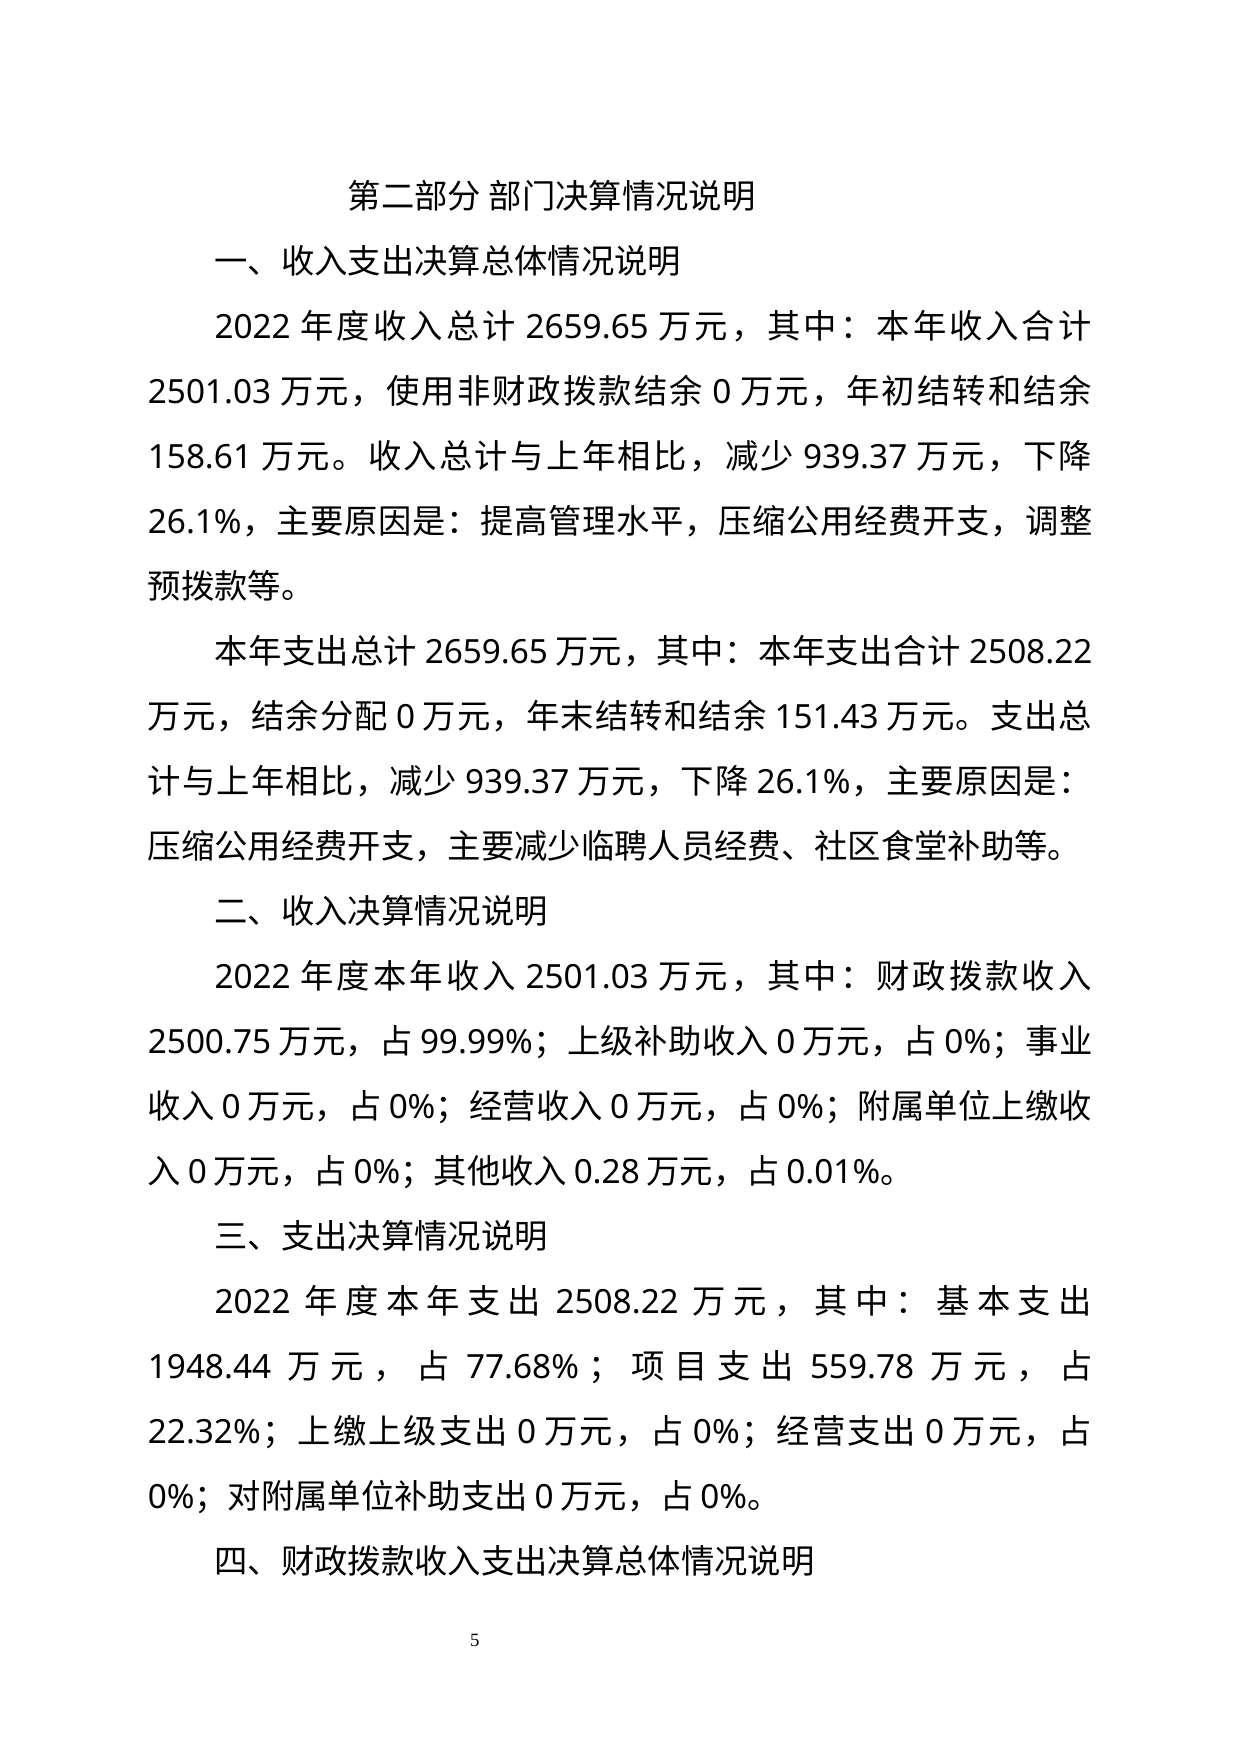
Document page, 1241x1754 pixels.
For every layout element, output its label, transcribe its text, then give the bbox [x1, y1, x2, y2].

text 2022年度收入总计2659.65万元，其中：本年收入合计2501.03万元，使用非财政拨款结余0万元，年初结转和结余158.61万元。收入总计与上年相比，减少939.37万元，下降26.1%，主要原因是：提高管理水平，压缩公用经费开支，调整预拨款等。 [148, 292, 1093, 617]
text 四、财政拨款收入支出决算总体情况说明 [148, 1527, 1093, 1592]
text 三、支出决算情况说明 [148, 1202, 1093, 1267]
text 第二部分 部门决算情况说明 [148, 162, 1093, 227]
text 2022年度本年收入2501.03万元，其中：财政拨款收入2500.75万元，占99.99%；上级补助收入0万元，占0%；事业收入0万元，占0%；经营收入0万元，占0%；附属单位上缴收入0万元，占0%；其他收入0.28万元，占0.01%。 [148, 942, 1093, 1202]
text 2022年度本年支出2508.22万元，其中：基本支出1948.44万元，占77.68%；项目支出559.78万元，占22.32%；上缴上级支出0万元，占0%；经营支出0万元，占0%；对附属单位补助支出0万元，占0%。 [148, 1267, 1093, 1527]
text 本年支出总计2659.65万元，其中：本年支出合计2508.22万元，结余分配0万元，年末结转和结余151.43万元。支出总计与上年相比，减少939.37万元，下降26.1%，主要原因是：压缩公用经费开支，主要减少临聘人员经费、社区食堂补助等。 [148, 617, 1093, 877]
text 二、收入决算情况说明 [148, 877, 1093, 942]
text 一、收入支出决算总体情况说明 [148, 227, 1093, 292]
